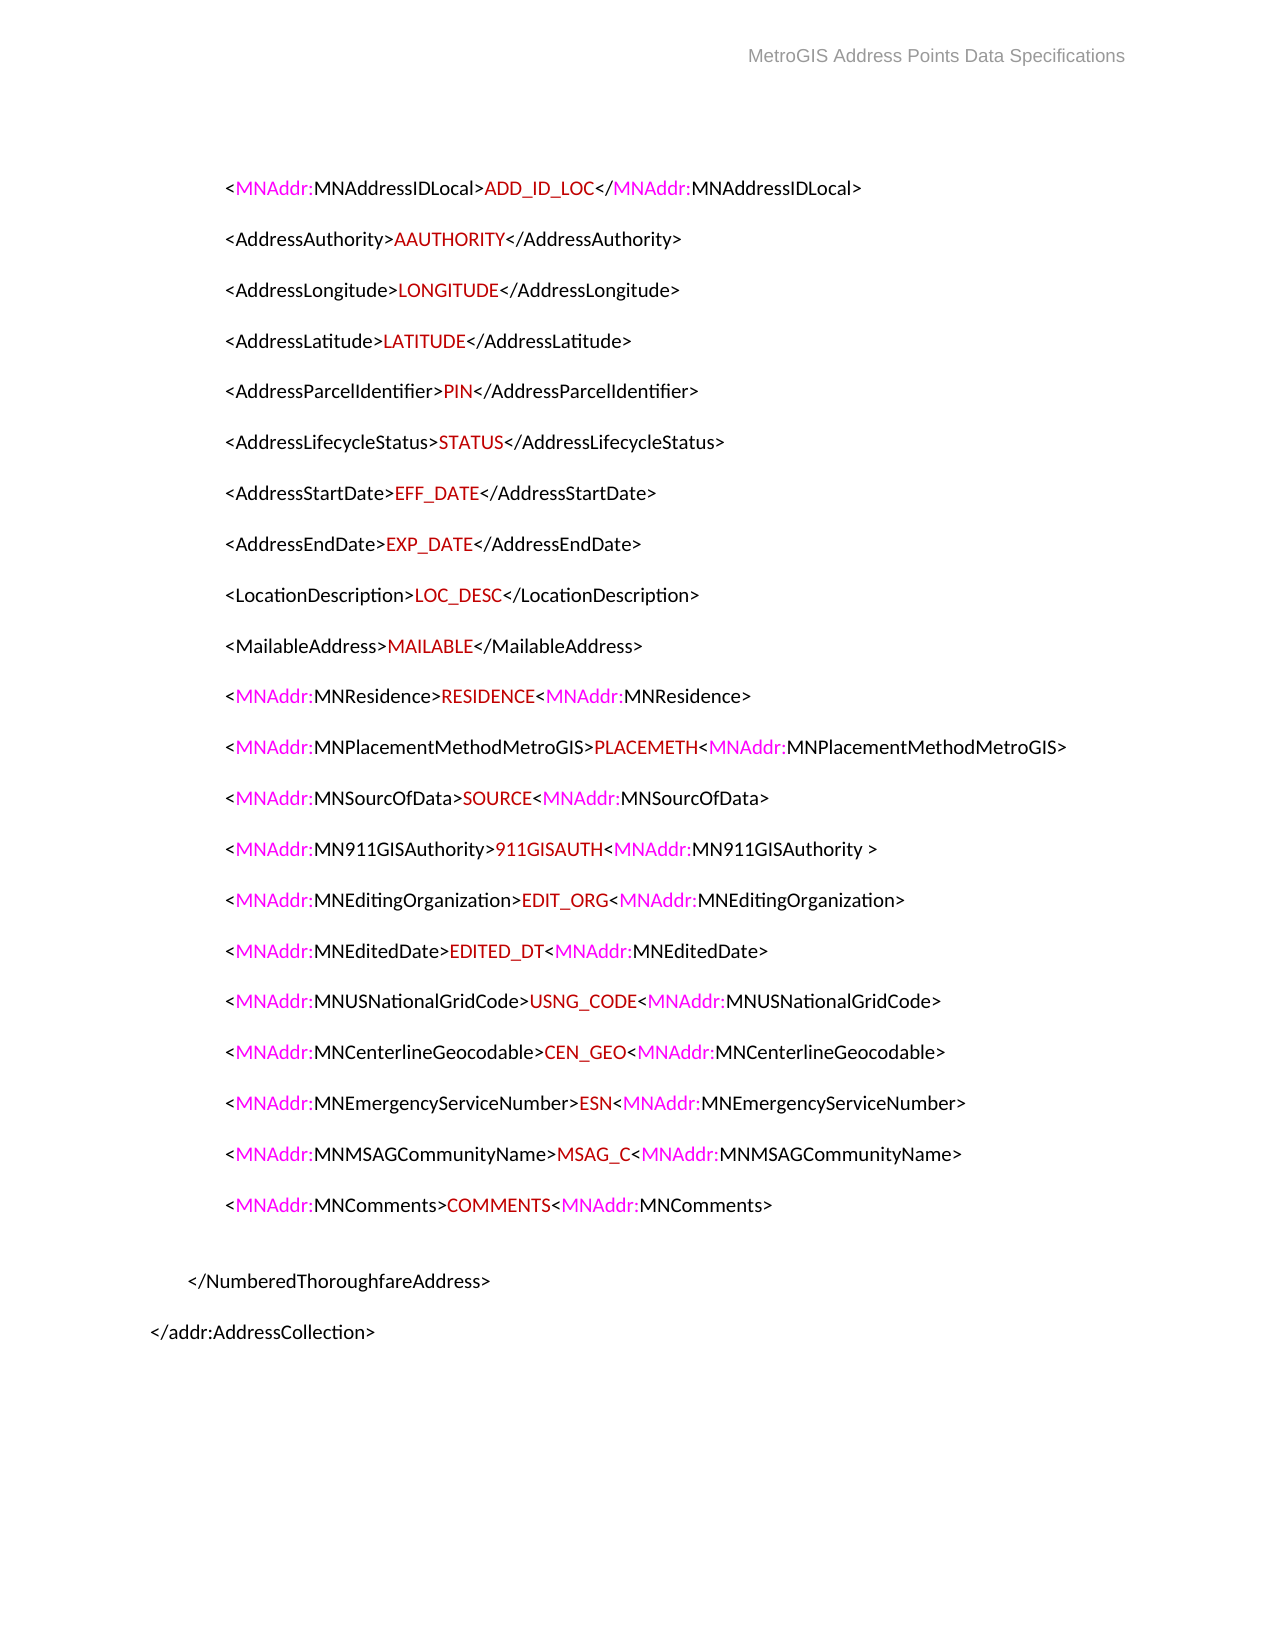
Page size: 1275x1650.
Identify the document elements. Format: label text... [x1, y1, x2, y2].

text <AddressLongitude>LONGITUDE</AddressLongitude> [187, 277, 1125, 302]
text <AddressAuthority>AAUTHORITY</AddressAuthority> [187, 226, 1125, 252]
text <MNAddr:MNMSAGCommunityName>MSAG_C<MNAddr:MNMSAGCommunityName> [187, 1141, 1125, 1167]
text <MNAddr:MNCenterlineGeocodable>CEN_GEO<MNAddr:MNCenterlineGeocodable> [187, 1039, 1125, 1065]
text <AddressStartDate>EFF_DATE</AddressStartDate> [187, 480, 1125, 506]
text </addr:AddressCollection> [150, 1319, 1125, 1344]
text <AddressLatitude>LATITUDE</AddressLatitude> [187, 328, 1125, 353]
text <MNAddr:MNSourcOfData>SOURCE<MNAddr:MNSourcOfData> [187, 785, 1125, 811]
text <MNAddr:MNUSNationalGridCode>USNG_CODE<MNAddr:MNUSNationalGridCode> [187, 989, 1125, 1014]
text <LocationDescription>LOC_DESC</LocationDescription> [187, 582, 1125, 607]
text <MNAddr:MNAddressIDLocal>ADD_ID_LOC</MNAddr:MNAddressIDLocal> [187, 175, 1125, 201]
text <MNAddr:MN911GISAuthority>911GISAUTH<MNAddr:MN911GISAuthority > [187, 836, 1125, 862]
text <MNAddr:MNComments>COMMENTS<MNAddr:MNComments> [187, 1192, 1125, 1217]
text <AddressEndDate>EXP_DATE</AddressEndDate> [187, 531, 1125, 557]
text <MNAddr:MNEmergencyServiceNumber>ESN<MNAddr:MNEmergencyServiceNumber> [187, 1090, 1125, 1116]
text <MNAddr:MNEditingOrganization>EDIT_ORG<MNAddr:MNEditingOrganization> [187, 887, 1125, 912]
text <AddressParcelIdentifier>PIN</AddressParcelIdentifier> [187, 379, 1125, 404]
text <MailableAddress>MAILABLE</MailableAddress> [187, 633, 1125, 658]
text <MNAddr:MNPlacementMethodMetroGIS>PLACEMETH<MNAddr:MNPlacementMethodMetroGIS> [187, 734, 1125, 760]
text <MNAddr:MNEditedDate>EDITED_DT<MNAddr:MNEditedDate> [187, 938, 1125, 963]
text </NumberedThoroughfareAddress> [187, 1268, 1125, 1294]
text <AddressLifecycleStatus>STATUS</AddressLifecycleStatus> [187, 429, 1125, 455]
text <MNAddr:MNResidence>RESIDENCE<MNAddr:MNResidence> [187, 684, 1125, 709]
